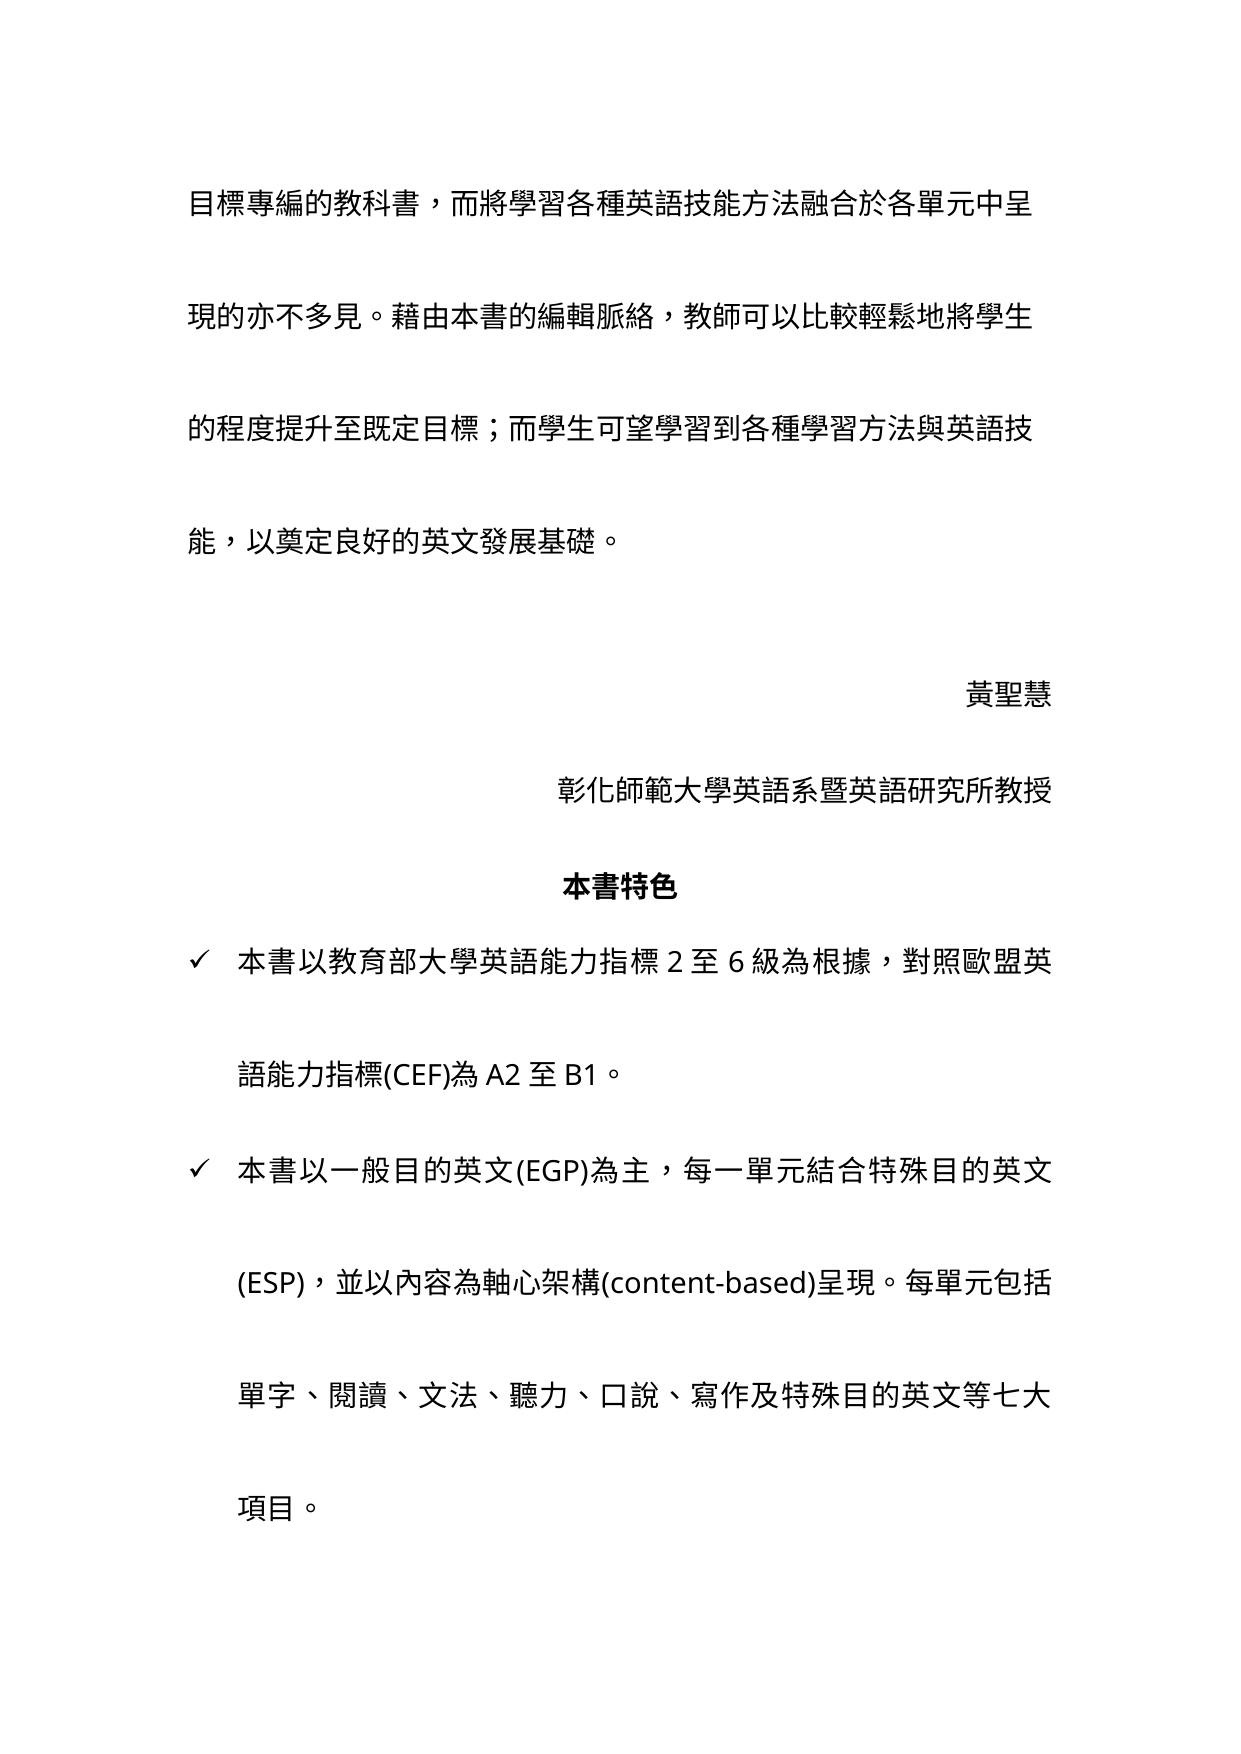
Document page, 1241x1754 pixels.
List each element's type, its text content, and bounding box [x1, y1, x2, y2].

text 本書特色 [187, 848, 1053, 923]
list 本書以一般目的英文(EGP)為主，每一單元結合特殊目的英文(ESP)，並以內容為軸心架構(content-based)呈現。每單元包括單字、閱讀、文法、聽力、口說、寫作及特殊目的英文等七大項目。 [187, 1131, 1053, 1544]
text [187, 164, 1053, 577]
list 本書以教育部大學英語能力指標2至 6級為根據，對照歐盟英語能力指標(CEF)為A2 至B1。 [187, 923, 1053, 1110]
text 彰化師範大學英語系暨英語研究所教授 [187, 752, 1053, 827]
text 黃聖慧 [187, 655, 1053, 730]
